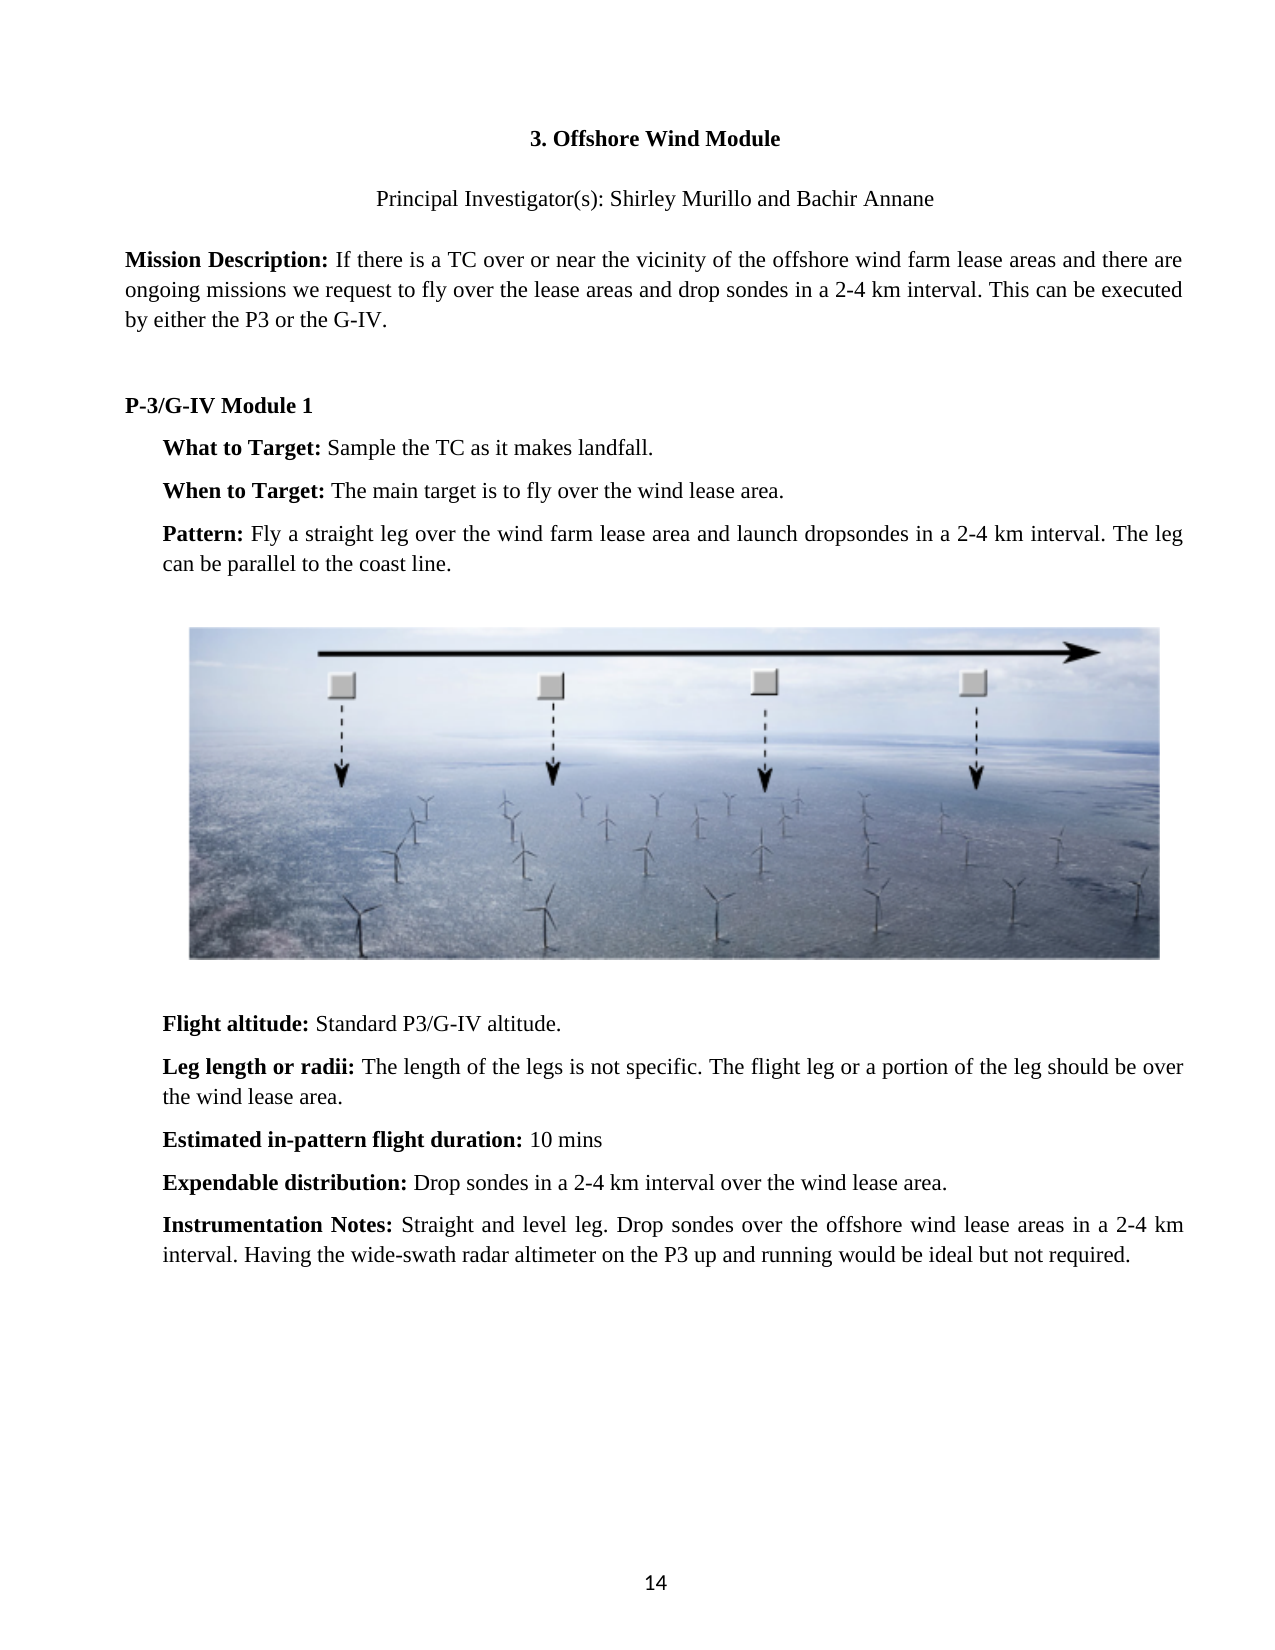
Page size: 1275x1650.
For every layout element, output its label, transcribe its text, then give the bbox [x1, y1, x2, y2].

text 3. Offshore Wind Module [125, 125, 1185, 151]
picture [188, 627, 1160, 960]
text Instrumentation Notes: Straight and level leg. Drop sondes over the offshore wind lease areas in a 2-4 km interval. Having the wide-swath radar altimeter on the P3 up and running would be ideal but not required. [162, 1211, 1185, 1268]
text Mission Description: If there is a TC over or near the vicinity of the offshore wind farm lease areas and there are ongoing missions we request to fly over the lease areas and drop sondes in a 2-4 km interval. This can be executed by either the P3 or the G-IV. [125, 246, 1185, 333]
text What to Target: Sample the TC as it makes landfall. [162, 434, 1185, 461]
text Flight altitude: Standard P3/G-IV altitude. [162, 1010, 1185, 1037]
text Principal Investigator(s): Shirley Murillo and Bachir Annane [125, 185, 1185, 212]
text Expendable distribution: Drop sondes in a 2-4 km interval over the wind lease area. [162, 1169, 1185, 1195]
text Estimated in-pattern flight duration: 10 mins [162, 1126, 1185, 1152]
text Leg length or radii: The length of the legs is not specific. The flight leg or a portion of the leg should be over the wind lease area. [162, 1053, 1185, 1109]
text Pattern: Fly a straight leg over the wind farm lease area and launch dropsondes in a 2-4 km interval. The leg can be parallel to the coast line. [162, 520, 1185, 576]
text P-3/G-IV Module 1 [125, 392, 1185, 418]
text When to Target: The main target is to fly over the wind lease area. [162, 477, 1185, 503]
